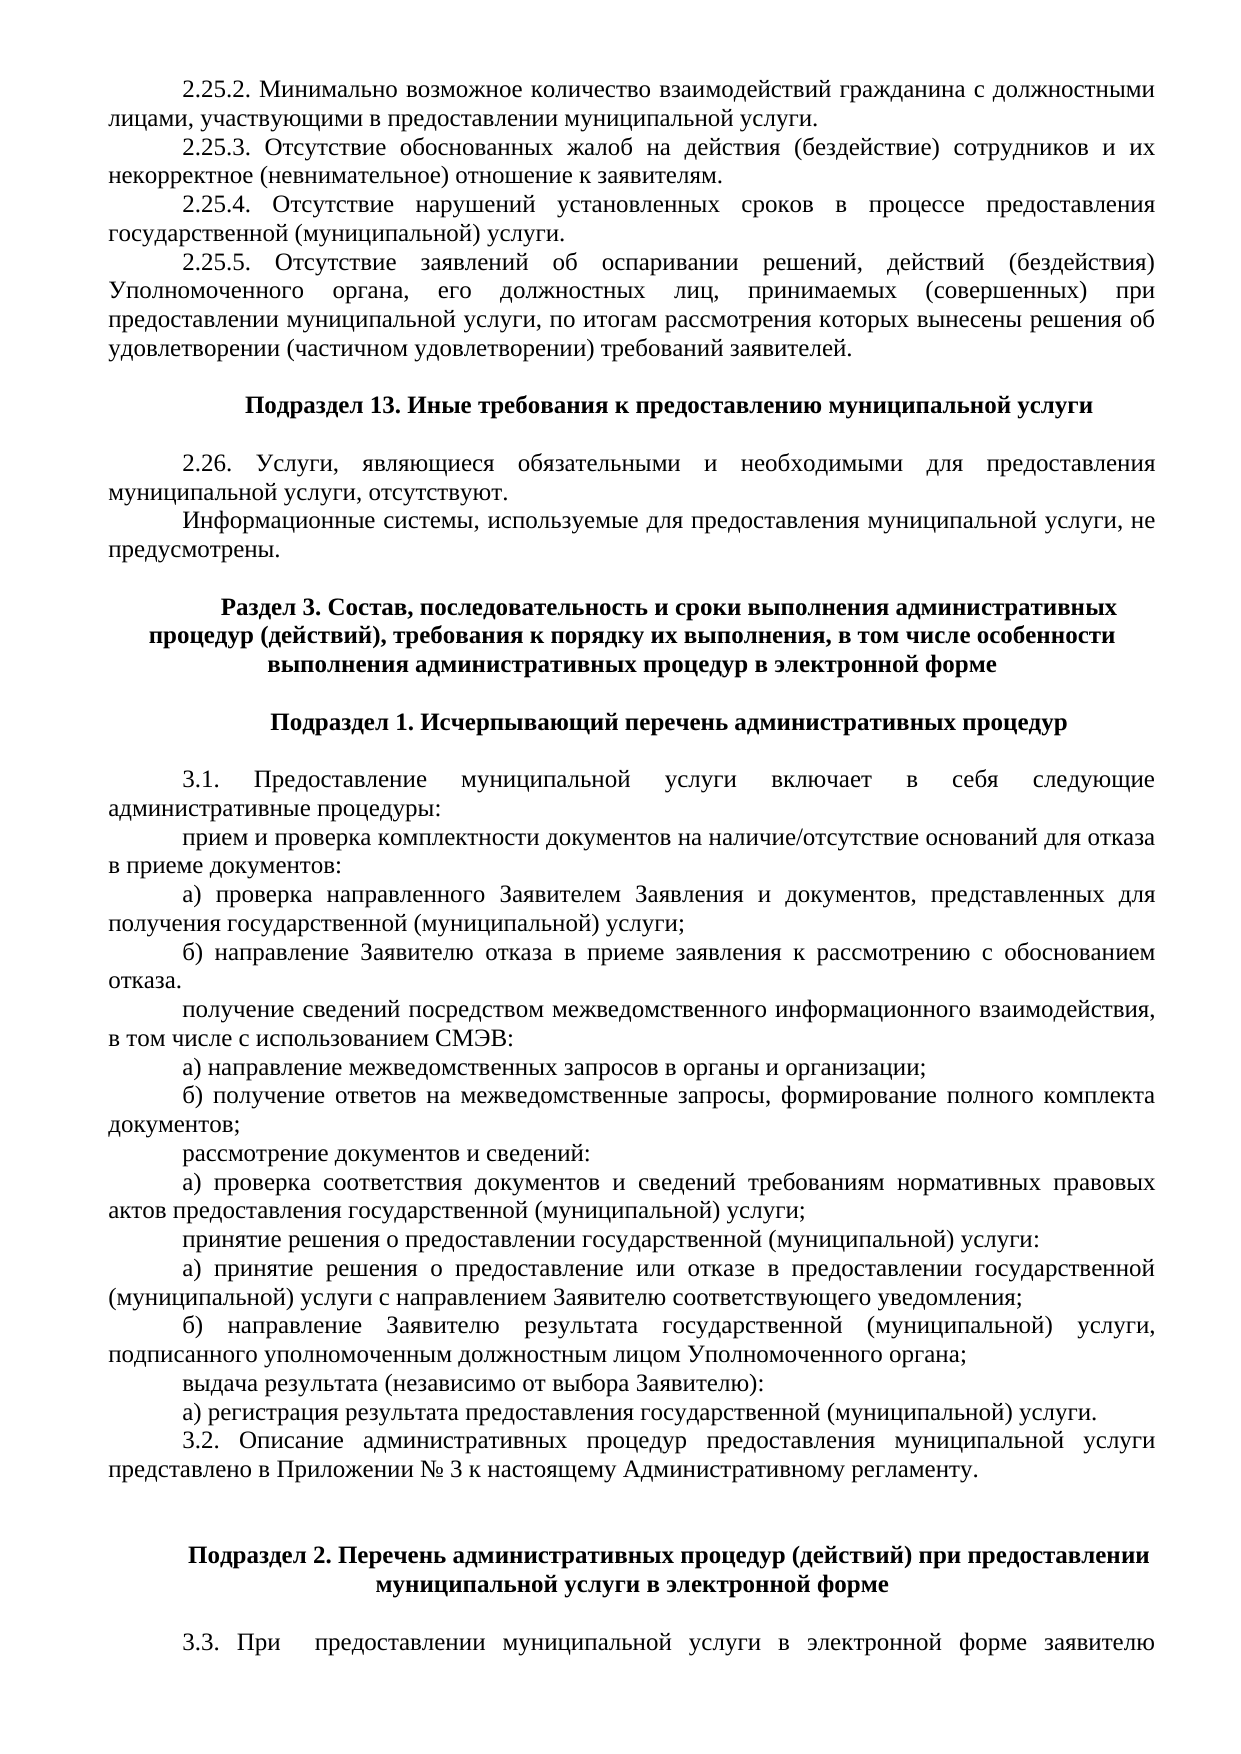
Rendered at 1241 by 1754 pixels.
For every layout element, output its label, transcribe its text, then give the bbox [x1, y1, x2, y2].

text Раздел 3. Состав, последовательность и сроки выполнения административных процедур (действий), требования к порядку их выполнения, в том числе особенности выполнения административных процедур в электронной форме [108, 592, 1156, 678]
text а) проверка направленного Заявителем Заявления и документов, представленных для получения государственной (муниципальной) услуги; [108, 879, 1156, 937]
text Подраздел 13. Иные требования к предоставлению муниципальной услуги [108, 390, 1156, 419]
text б) получение ответов на межведомственные запросы, формирование полного комплекта документов; [108, 1080, 1156, 1138]
text б) направление Заявителю результата государственной (муниципальной) услуги, подписанного уполномоченным должностным лицом Уполномоченного органа; [108, 1310, 1156, 1368]
text 2.25.2. Минимально возможное количество взаимодействий гражданина с должностными лицами, участвующими в предоставлении муниципальной услуги. [108, 74, 1156, 132]
text а) принятие решения о предоставление или отказе в предоставлении государственной (муниципальной) услуги с направлением Заявителю соответствующего уведомления; [108, 1253, 1156, 1310]
text прием и проверка комплектности документов на наличие/отсутствие оснований для отказа в приеме документов: [108, 822, 1156, 879]
text 2.26. Услуги, являющиеся обязательными и необходимыми для предоставления муниципальной услуги, отсутствуют. [108, 448, 1156, 505]
text принятие решения о предоставлении государственной (муниципальной) услуги: [108, 1224, 1156, 1253]
text 2.25.3. Отсутствие обоснованных жалоб на действия (бездействие) сотрудников и их некорректное (невнимательное) отношение к заявителям. [108, 132, 1156, 189]
text Подраздел 1. Исчерпывающий перечень административных процедур [108, 707, 1156, 735]
text 2.25.5. Отсутствие заявлений об оспаривании решений, действий (бездействия) Уполномоченного органа, его должностных лиц, принимаемых (совершенных) при предоставлении муниципальной услуги, по итогам рассмотрения которых вынесены решения об удовлетворении (частичном удовлетворении) требований заявителей. [108, 247, 1156, 362]
text Информационные системы, используемые для предоставления муниципальной услуги, не предусмотрены. [108, 505, 1156, 563]
text получение сведений посредством межведомственного информационного взаимодействия, в том числе с использованием СМЭВ: [108, 994, 1156, 1052]
text 3.1. Предоставление муниципальной услуги включает в себя следующие административные процедуры: [108, 764, 1156, 822]
text Подраздел 2. Перечень административных процедур (действий) при предоставлении муниципальной услуги в электронной форме [108, 1540, 1156, 1598]
text б) направление Заявителю отказа в приеме заявления к рассмотрению с обоснованием отказа. [108, 937, 1156, 994]
text 3.2. Описание административных процедур предоставления муниципальной услуги представлено в Приложении № 3 к настоящему Административному регламенту. [108, 1425, 1156, 1483]
text рассмотрение документов и сведений: [108, 1138, 1156, 1167]
text а) проверка соответствия документов и сведений требованиям нормативных правовых актов предоставления государственной (муниципальной) услуги; [108, 1167, 1156, 1224]
text 2.25.4. Отсутствие нарушений установленных сроков в процессе предоставления государственной (муниципальной) услуги. [108, 189, 1156, 247]
text а) регистрация результата предоставления государственной (муниципальной) услуги. [108, 1397, 1156, 1425]
text выдача результата (независимо от выбора Заявителю): [108, 1368, 1156, 1397]
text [108, 1627, 1156, 1655]
text а) направление межведомственных запросов в органы и организации; [108, 1052, 1156, 1080]
